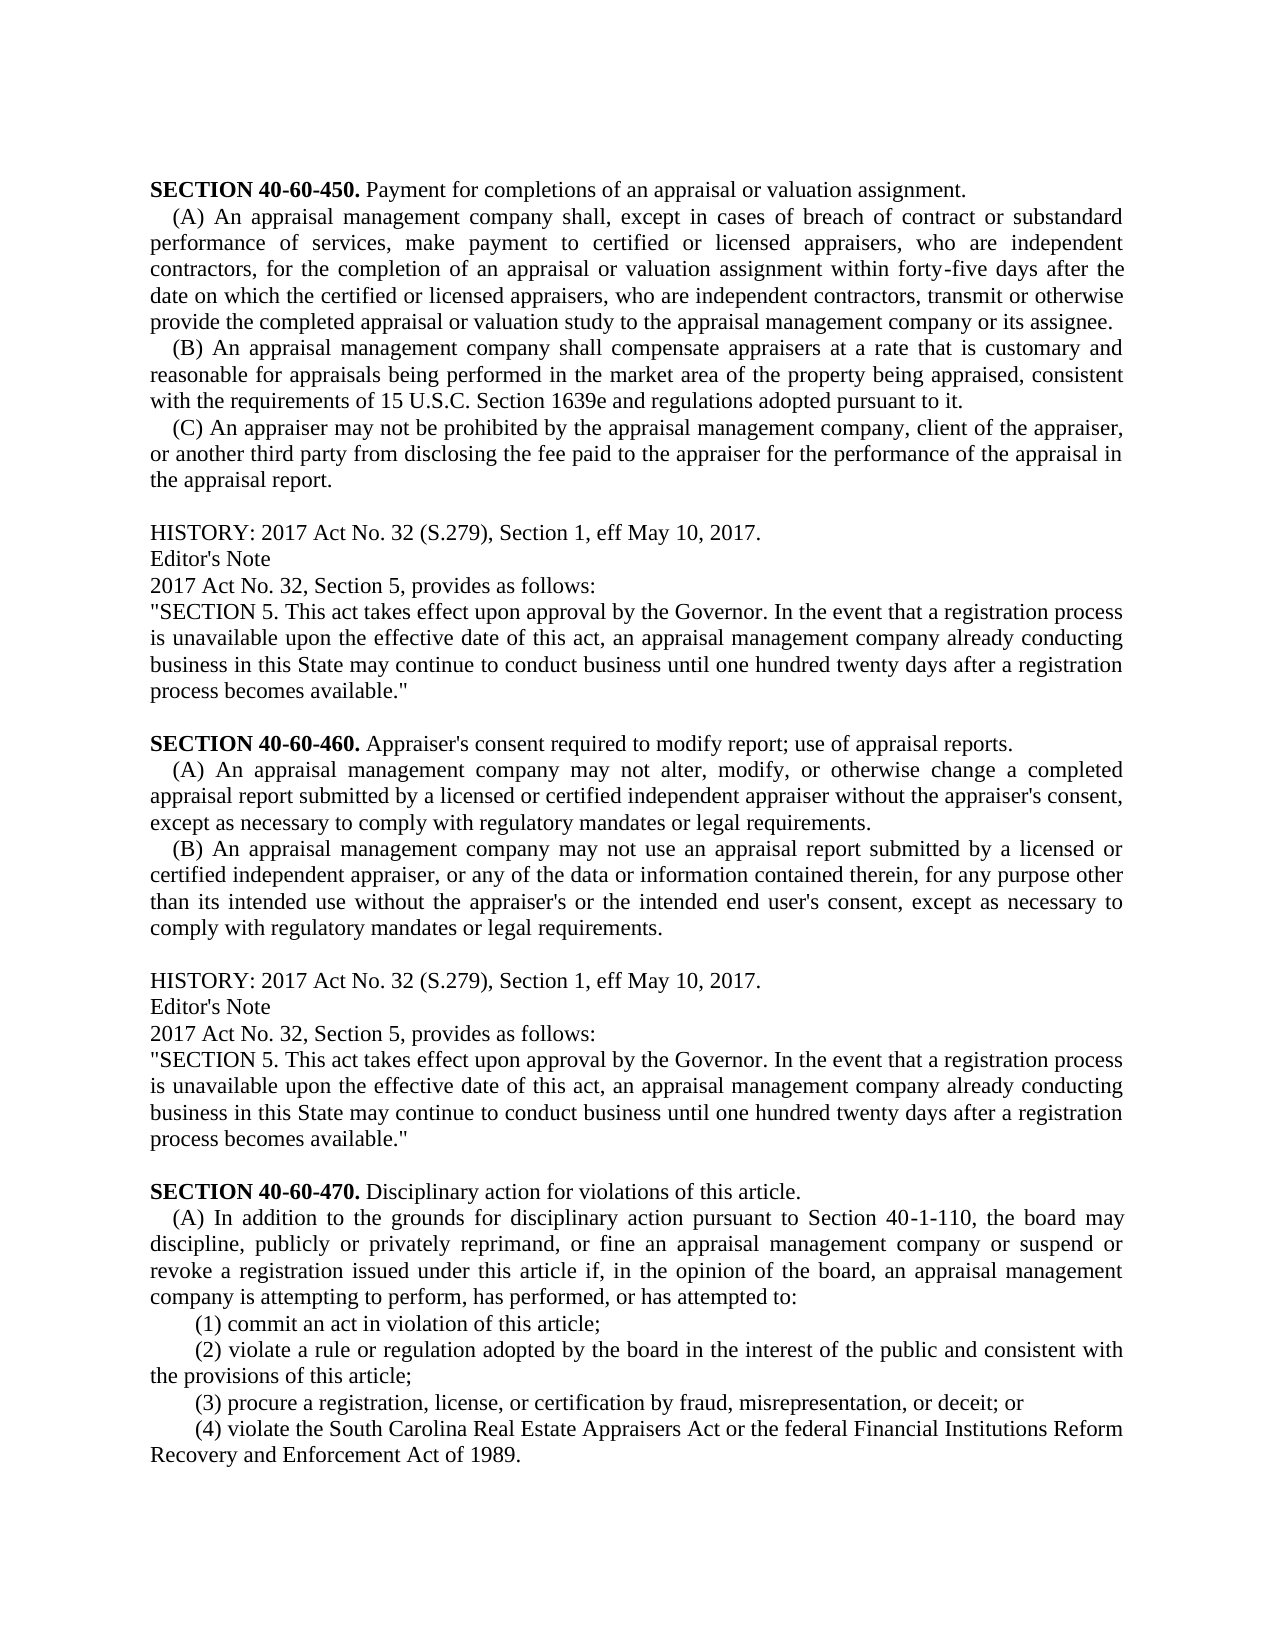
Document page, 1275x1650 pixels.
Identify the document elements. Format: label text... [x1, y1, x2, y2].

text HISTORY: 2017 Act No. 32 (S.279), Section 1, eff May 10, 2017. [150, 967, 1125, 993]
text HISTORY: 2017 Act No. 32 (S.279), Section 1, eff May 10, 2017. [150, 519, 1125, 545]
text (A) An appraisal management company may not alter, modify, or otherwise change a completed appraisal report submitted by a licensed or certified independent appraiser without the appraiser's consent, except as necessary to comply with regulatory mandates or legal requirements. [150, 756, 1125, 835]
text (3) procure a registration, license, or certification by fraud, misrepresentation, or deceit; or [150, 1389, 1125, 1415]
text "SECTION 5. This act takes effect upon approval by the Governor. In the event that a registration process is unavailable upon the effective date of this act, an appraisal management company already conducting business in this State may continue to conduct business until one hundred twenty days after a registration process becomes available." [150, 598, 1125, 703]
text "SECTION 5. This act takes effect upon approval by the Governor. In the event that a registration process is unavailable upon the effective date of this act, an appraisal management company already conducting business in this State may continue to conduct business until one hundred twenty days after a registration process becomes available." [150, 1046, 1125, 1151]
text SECTION 40-60-450. Payment for completions of an appraisal or valuation assignment. [150, 176, 1125, 203]
text Editor's Note [150, 545, 1125, 572]
text (A) An appraisal management company shall, except in cases of breach of contract or substandard performance of services, make payment to certified or licensed appraisers, who are independent contractors, for the completion of an appraisal or valuation assignment within forty-five days after the date on which the certified or licensed appraisers, who are independent contractors, transmit or otherwise provide the completed appraisal or valuation study to the appraisal management company or its assignee. [150, 203, 1125, 334]
text (B) An appraisal management company shall compensate appraisers at a rate that is customary and reasonable for appraisals being performed in the market area of the property being appraised, consistent with the requirements of 15 U.S.C. Section 1639e and regulations adopted pursuant to it. [150, 334, 1125, 413]
text Editor's Note [150, 993, 1125, 1020]
text SECTION 40-60-470. Disciplinary action for violations of this article. [150, 1178, 1125, 1204]
text (2) violate a rule or regulation adopted by the board in the interest of the public and consistent with the provisions of this article; [150, 1336, 1125, 1389]
text (B) An appraisal management company may not use an appraisal report submitted by a licensed or certified independent appraiser, or any of the data or information contained therein, for any purpose other than its intended use without the appraiser's or the intended end user's consent, except as necessary to comply with regulatory mandates or legal requirements. [150, 835, 1125, 941]
text 2017 Act No. 32, Section 5, provides as follows: [150, 572, 1125, 598]
text (1) commit an act in violation of this article; [150, 1309, 1125, 1336]
text (C) An appraiser may not be prohibited by the appraisal management company, client of the appraiser, or another third party from disclosing the fee paid to the appraiser for the performance of the appraisal in the appraisal report. [150, 413, 1125, 493]
text (4) violate the South Carolina Real Estate Appraisers Act or the federal Financial Institutions Reform Recovery and Enforcement Act of 1989. [150, 1415, 1125, 1468]
text 2017 Act No. 32, Section 5, provides as follows: [150, 1020, 1125, 1046]
text SECTION 40-60-460. Appraiser's consent required to modify report; use of appraisal reports. [150, 730, 1125, 756]
text (A) In addition to the grounds for disciplinary action pursuant to Section 40-1-110, the board may discipline, publicly or privately reprimand, or fine an appraisal management company or suspend or revoke a registration issued under this article if, in the opinion of the board, an appraisal management company is attempting to perform, has performed, or has attempted to: [150, 1204, 1125, 1309]
